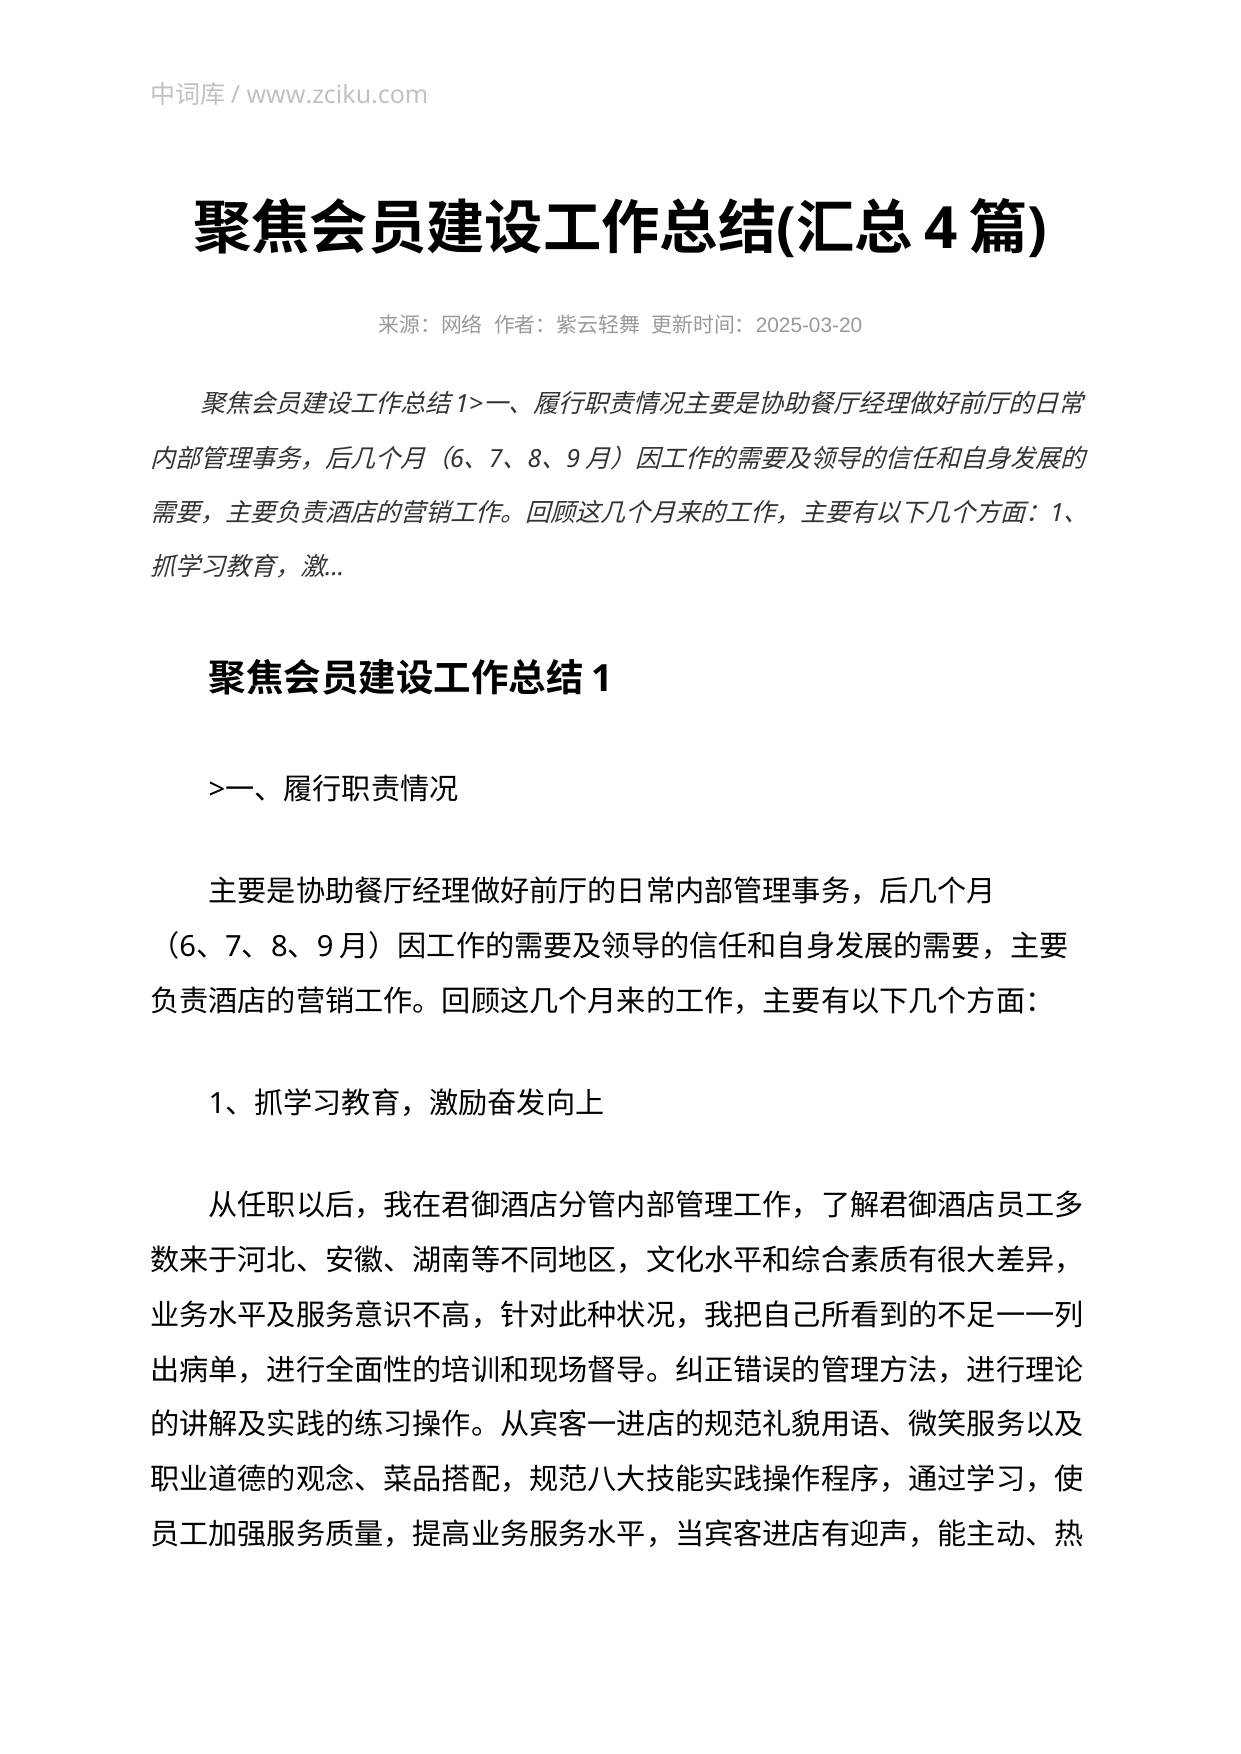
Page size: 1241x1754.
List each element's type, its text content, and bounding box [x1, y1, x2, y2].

text 主要是协助餐厅经理做好前厅的日常内部管理事务，后几个月（6、7、8、9月）因工作的需要及领导的信任和自身发展的需要，主要负责酒店的营销工作。回顾这几个月来的工作，主要有以下几个方面： [150, 868, 1090, 1020]
text 来源：网络 作者：紫云轻舞 更新时间：2025-03-20 [150, 313, 1090, 337]
text 聚焦会员建设工作总结1>一、履行职责情况主要是协助餐厅经理做好前厅的日常内部管理事务，后几个月（6、7、8、9月）因工作的需要及领导的信任和自身发展的需要，主要负责酒店的营销工作。回顾这几个月来的工作，主要有以下几个方面：1、抓学习教育，激... [150, 384, 1090, 583]
text 1、抓学习教育，激励奋发向上 [150, 1079, 1090, 1122]
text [150, 1181, 1090, 1553]
text 聚焦会员建设工作总结1 [150, 648, 1090, 703]
text >一、履行职责情况 [150, 766, 1090, 808]
subtitle 聚焦会员建设工作总结(汇总4篇) [150, 181, 1090, 266]
